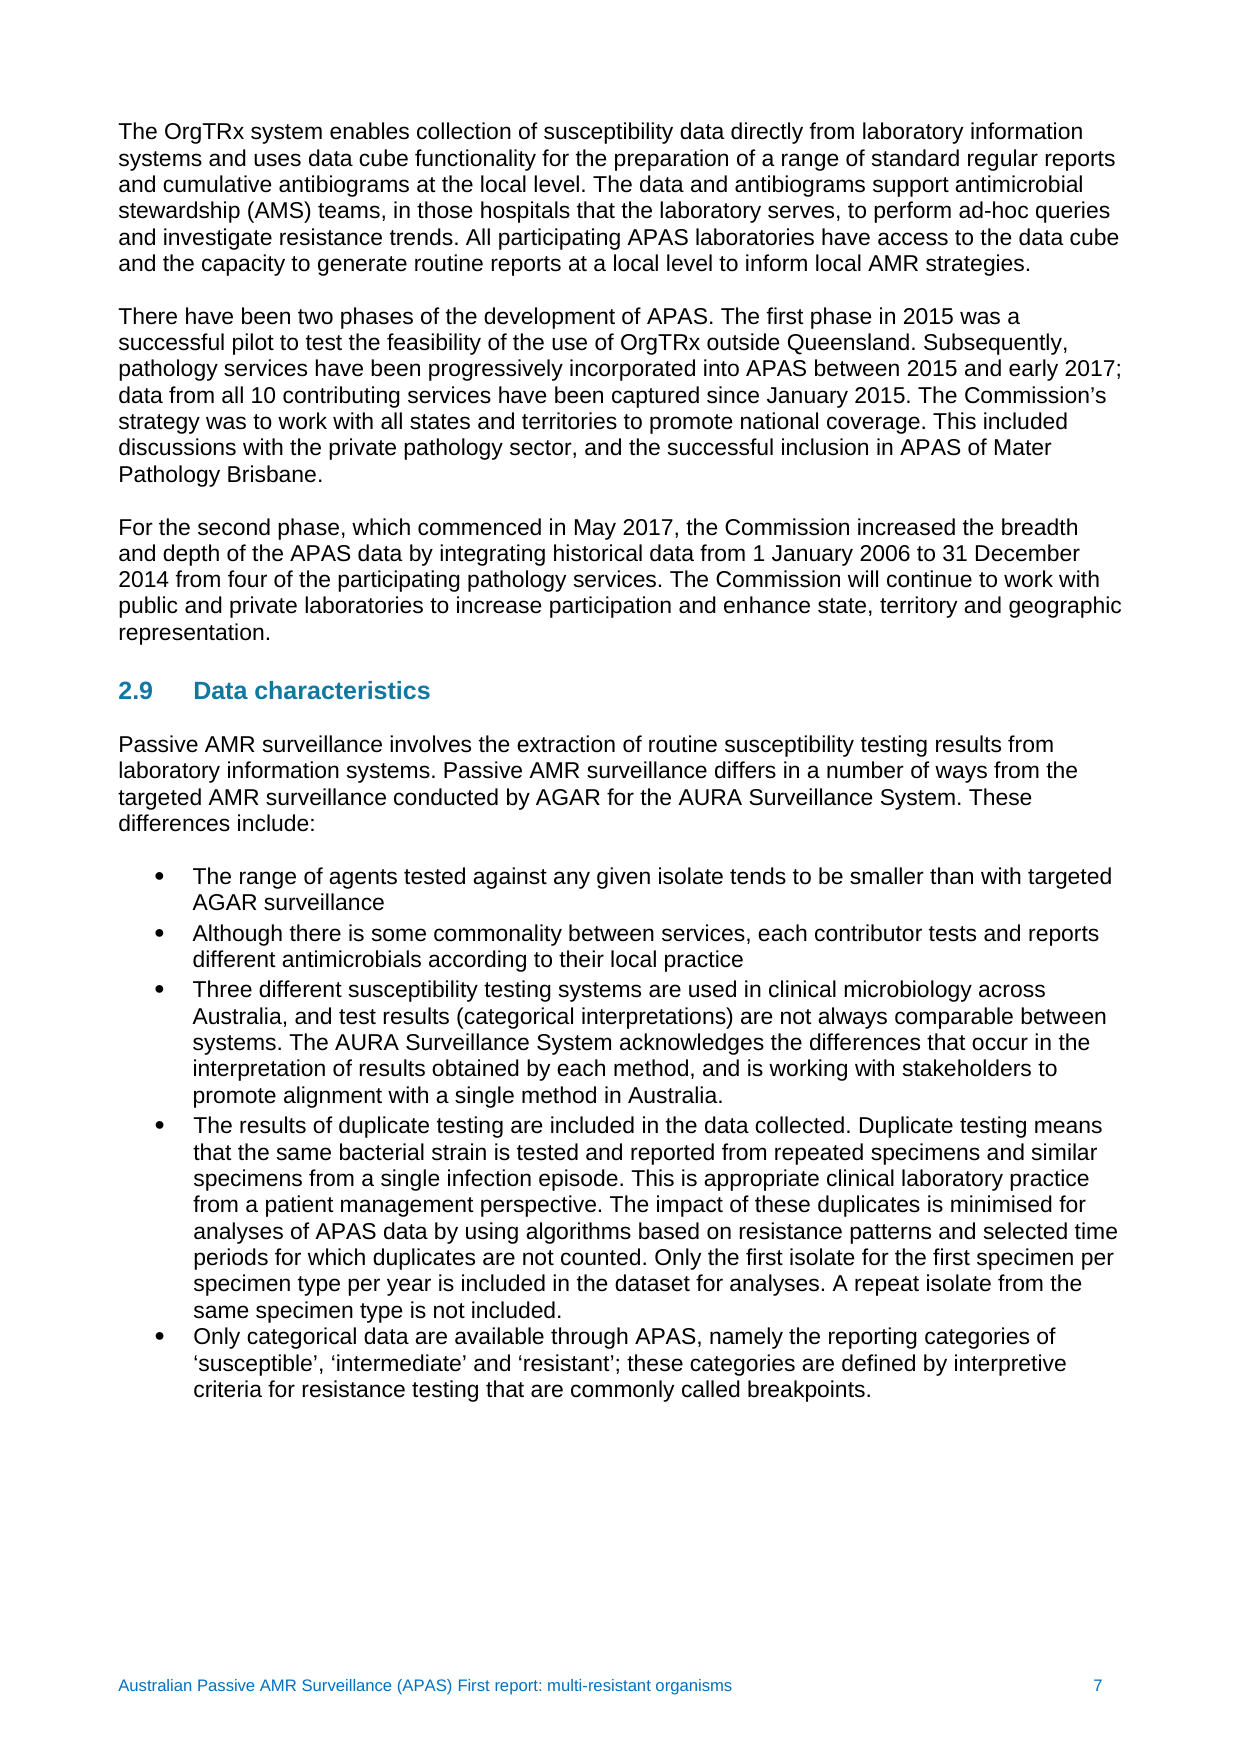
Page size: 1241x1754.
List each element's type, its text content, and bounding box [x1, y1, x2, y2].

list The results of duplicate testing are included in the data collected. Duplicate testing means that the same bacterial strain is tested and reported from repeated specimens and similar specimens from a single infection episode. This is appropriate clinical laboratory practice from a patient management perspective. The impact of these duplicates is minimised for analyses of APAS data by using algorithms based on resistance patterns and selected time periods for which duplicates are not counted. Only the first isolate for the first specimen per specimen type per year is included in the dataset for analyses. A repeat isolate from the same specimen type is not included. [156, 1112, 1122, 1323]
text There have been two phases of the development of APAS. The first phase in 2015 was a successful pilot to test the feasibility of the use of OrgTRx outside Queensland. Subsequently, pathology services have been progressively incorporated into APAS between 2015 and early 2017; data from all 10 contributing services have been captured since January 2015. The Commission’s strategy was to work with all states and territories to promote national coverage. This included discussions with the private pathology sector, and the successful inclusion in APAS of Mater Pathology Brisbane. [118, 303, 1122, 487]
list Although there is some commonality between services, each contributor tests and reports different antimicrobials according to their local practice [155, 919, 1122, 972]
text The OrgTRx system enables collection of susceptibility data directly from laboratory information systems and uses data cube functionality for the preparation of a range of standard regular reports and cumulative antibiograms at the local level. The data and antibiograms support antimicrobial stewardship (AMS) teams, in those hospitals that the laboratory serves, to perform ad-hoc queries and investigate resistance trends. All participating APAS laboratories have access to the data cube and the capacity to generate routine reports at a local level to inform local AMR strategies. [118, 118, 1122, 276]
list Only categorical data are available through APAS, namely the reporting categories of ‘susceptible’, ‘intermediate’ and ‘resistant’; these categories are defined by interpretive criteria for resistance testing that are commonly called breakpoints. [156, 1323, 1122, 1402]
text For the second phase, which commenced in May 2017, the Commission increased the breadth and depth of the APAS data by integrating historical data from 1 January 2006 to 31 December 2014 from four of the participating pathology services. The Commission will continue to work with public and private laboratories to increase participation and enhance state, territory and geographic representation. [118, 513, 1122, 645]
list Three different susceptibility testing systems are used in clinical microbiology across Australia, and test results (categorical interpretations) are not always comparable between systems. The AURA Surveillance System acknowledges the differences that occur in the interpretation of results obtained by each method, and is working with stakeholders to promote alignment with a single method in Australia. [155, 976, 1122, 1108]
subtitle 2.9 Data characteristics [118, 676, 1122, 704]
list The range of agents tested against any given isolate tends to be smaller than with targeted AGAR surveillance [155, 863, 1122, 915]
text Passive AMR surveillance involves the extraction of routine susceptibility testing results from laboratory information systems. Passive AMR surveillance differs in a number of ways from the targeted AMR surveillance conducted by AGAR for the AURA Surveillance System. These differences include: [118, 731, 1122, 836]
